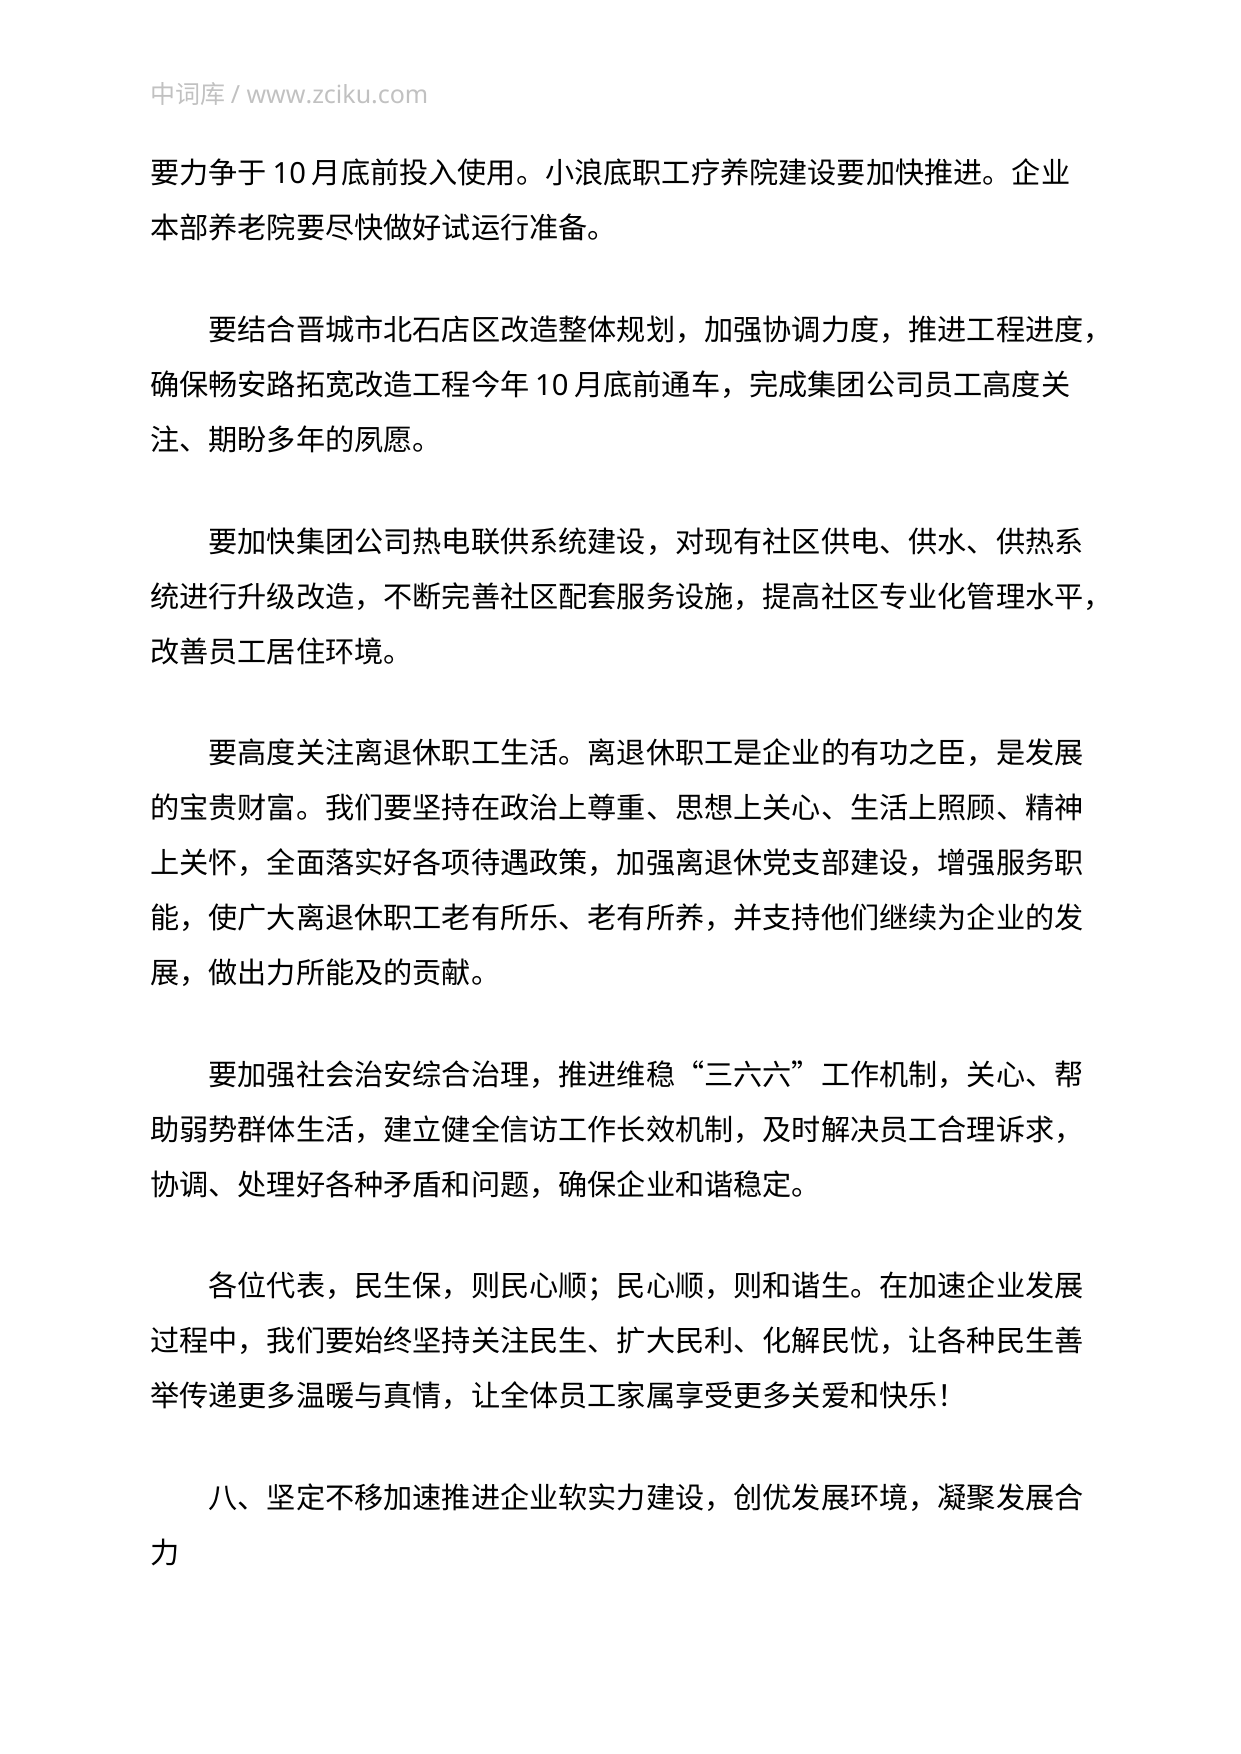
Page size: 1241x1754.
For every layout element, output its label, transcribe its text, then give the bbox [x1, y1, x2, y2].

text 要加快集团公司热电联供系统建设，对现有社区供电、供水、供热系统进行升级改造，不断完善社区配套服务设施，提高社区专业化管理水平，改善员工居住环境。 [150, 518, 1090, 671]
text 要加强社会治安综合治理，推进维稳“三六六”工作机制，关心、帮助弱势群体生活，建立健全信访工作长效机制，及时解决员工合理诉求，协调、处理好各种矛盾和问题，确保企业和谐稳定。 [150, 1051, 1090, 1203]
text 各位代表，民生保，则民心顺；民心顺，则和谐生。在加速企业发展过程中，我们要始终坚持关注民生、扩大民利、化解民忧，让各种民生善举传递更多温暖与真情，让全体员工家属享受更多关爱和快乐！ [150, 1263, 1090, 1415]
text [150, 150, 1090, 247]
text 要高度关注离退休职工生活。离退休职工是企业的有功之臣，是发展的宝贵财富。我们要坚持在政治上尊重、思想上关心、生活上照顾、精神上关怀，全面落实好各项待遇政策，加强离退休党支部建设，增强服务职能，使广大离退休职工老有所乐、老有所养，并支持他们继续为企业的发展，做出力所能及的贡献。 [150, 730, 1090, 992]
text 八、坚定不移加速推进企业软实力建设，创优发展环境，凝聚发展合力 [150, 1474, 1090, 1572]
text 要结合晋城市北石店区改造整体规划，加强协调力度，推进工程进度，确保畅安路拓宽改造工程今年10月底前通车，完成集团公司员工高度关注、期盼多年的夙愿。 [150, 307, 1090, 459]
